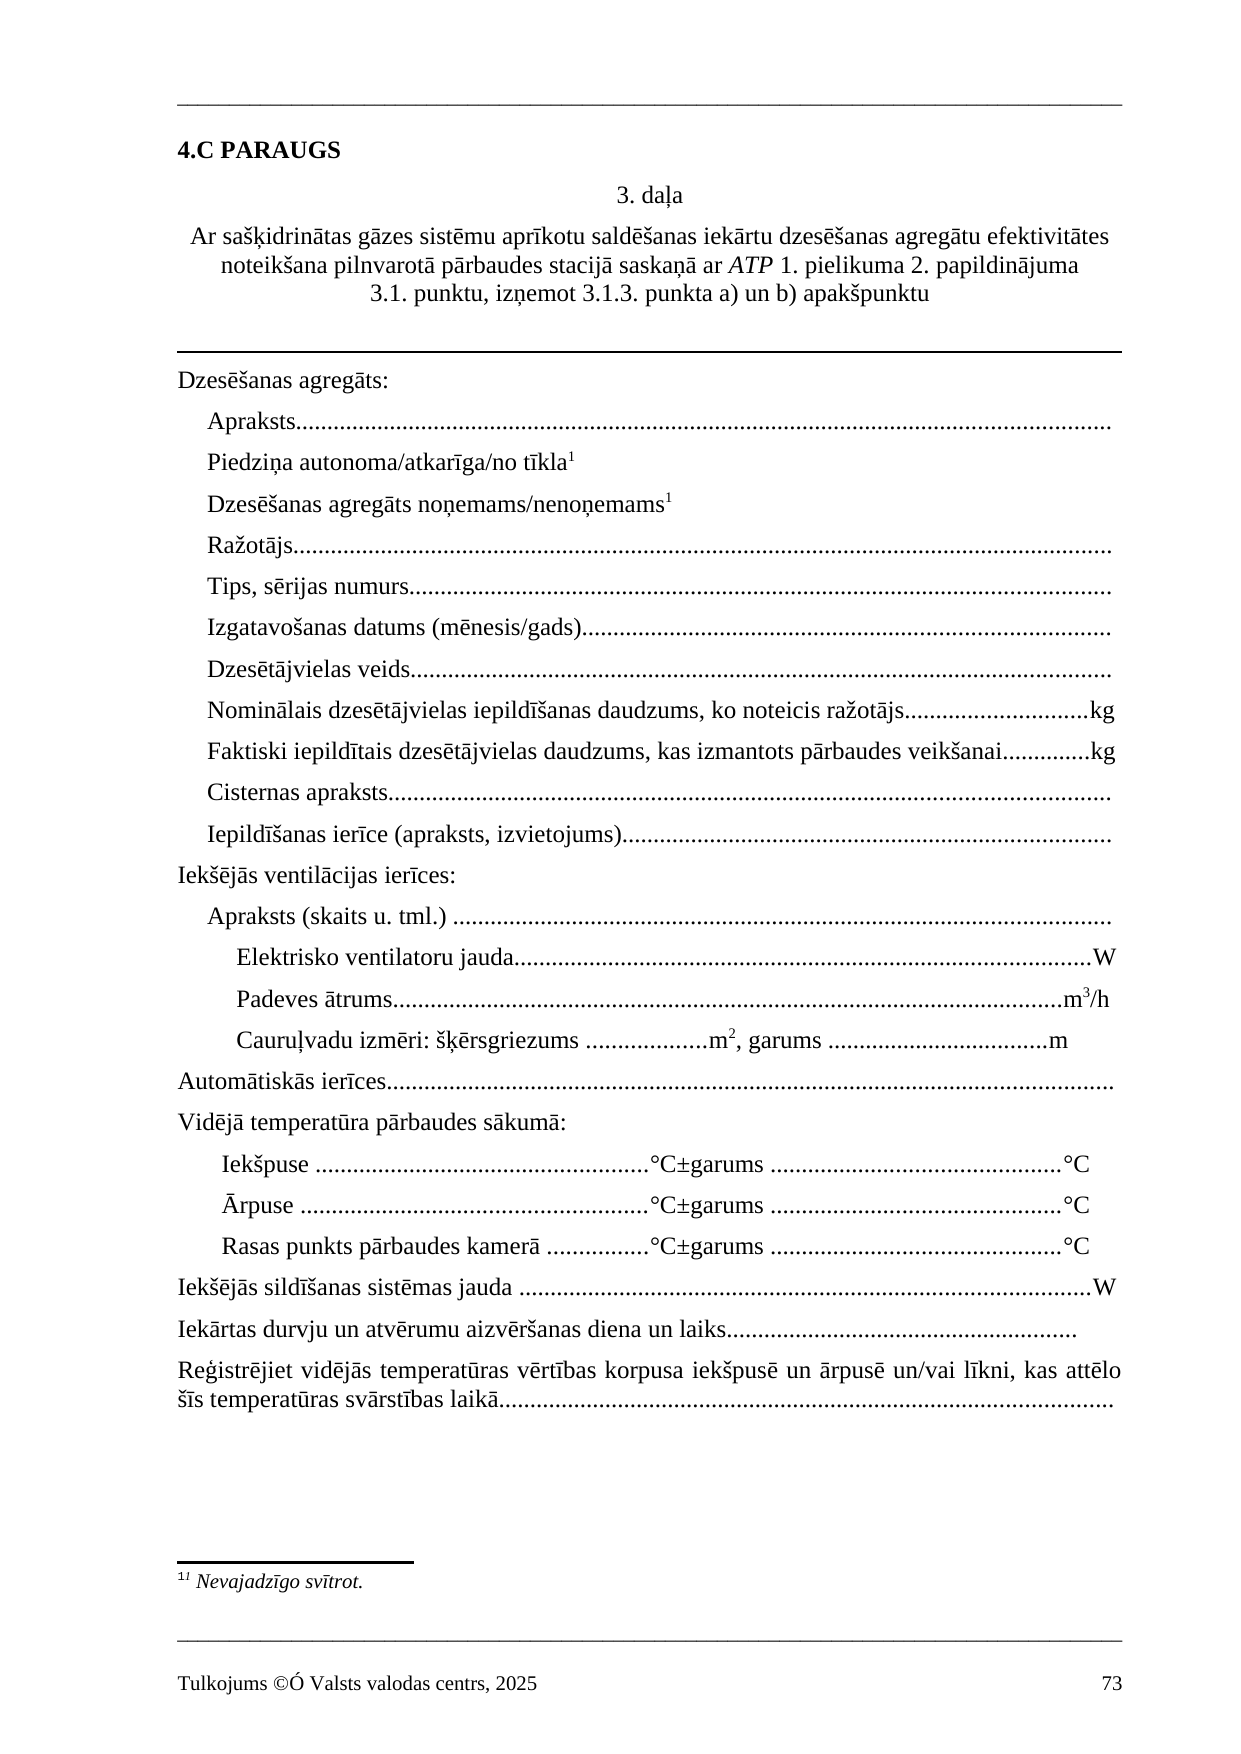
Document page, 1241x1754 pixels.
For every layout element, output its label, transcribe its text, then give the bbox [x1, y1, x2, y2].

text Iekšējās sildīšanas sistēmas jauda W [177, 1272, 1122, 1301]
text Tips, sērijas numurs [207, 571, 1122, 600]
text Apraksts [207, 406, 1122, 435]
text Rasas punkts pārbaudes kamerā °C±garums °C [221, 1231, 1122, 1260]
text Reģistrējiet vidējās temperatūras vērtības korpusa iekšpusē un ārpusē un/vai līkni, kas attēlo šīs temperatūras svārstības laikā [177, 1355, 1122, 1412]
text Automātiskās ierīces [177, 1066, 1122, 1095]
table_header 3. daļa Ar sašķidrinātas gāzes sistēmu aprīkotu saldēšanas iekārtu dzesēšanas agregātu efektivitātes noteikšana pilnvarotā pārbaudes stacijā saskaņā ar ATP 1. pielikuma 2. papildinājuma 3.1. punktu, izņemot 3.1.3. punkta a) un b) apakšpunktu [177, 164, 1122, 351]
text Nominālais dzesētājvielas iepildīšanas daudzums, ko noteicis ražotājs kg [207, 695, 1122, 724]
text Iekšpuse °C±garums °C [221, 1149, 1122, 1177]
text Ārpuse °C±garums °C [221, 1190, 1122, 1219]
text Dzesēšanas agregāts noņemams/nenoņemams1 [207, 489, 1122, 517]
text Vidējā temperatūra pārbaudes sākumā: [177, 1107, 1122, 1136]
text Faktiski iepildītais dzesētājvielas daudzums, kas izmantots pārbaudes veikšanai kg [207, 736, 1122, 765]
text Ražotājs [207, 530, 1122, 559]
text Padeves ātrums m3/h [236, 984, 1122, 1012]
text Elektrisko ventilatoru jauda W [236, 942, 1122, 971]
text Iepildīšanas ierīce (apraksts, izvietojums) [207, 819, 1122, 847]
text Iekšējās ventilācijas ierīces: [177, 860, 1122, 889]
text Piedziņa autonoma/atkarīga/no tīkla1 [207, 447, 1122, 476]
text Dzesētājvielas veids [207, 654, 1122, 682]
text Cauruļvadu izmēri: šķērsgriezums m2, garums m [236, 1025, 1122, 1054]
text Apraksts (skaits u. tml.) [207, 901, 1122, 930]
text Dzesēšanas agregāts: [177, 365, 1122, 394]
text Iekārtas durvju un atvērumu aizvēršanas diena un laiks [177, 1314, 1122, 1342]
subtitle 4.C PARAUGS [177, 136, 1122, 164]
text Cisternas apraksts [207, 777, 1122, 806]
text Izgatavošanas datums (mēnesis/gads) [207, 612, 1122, 641]
